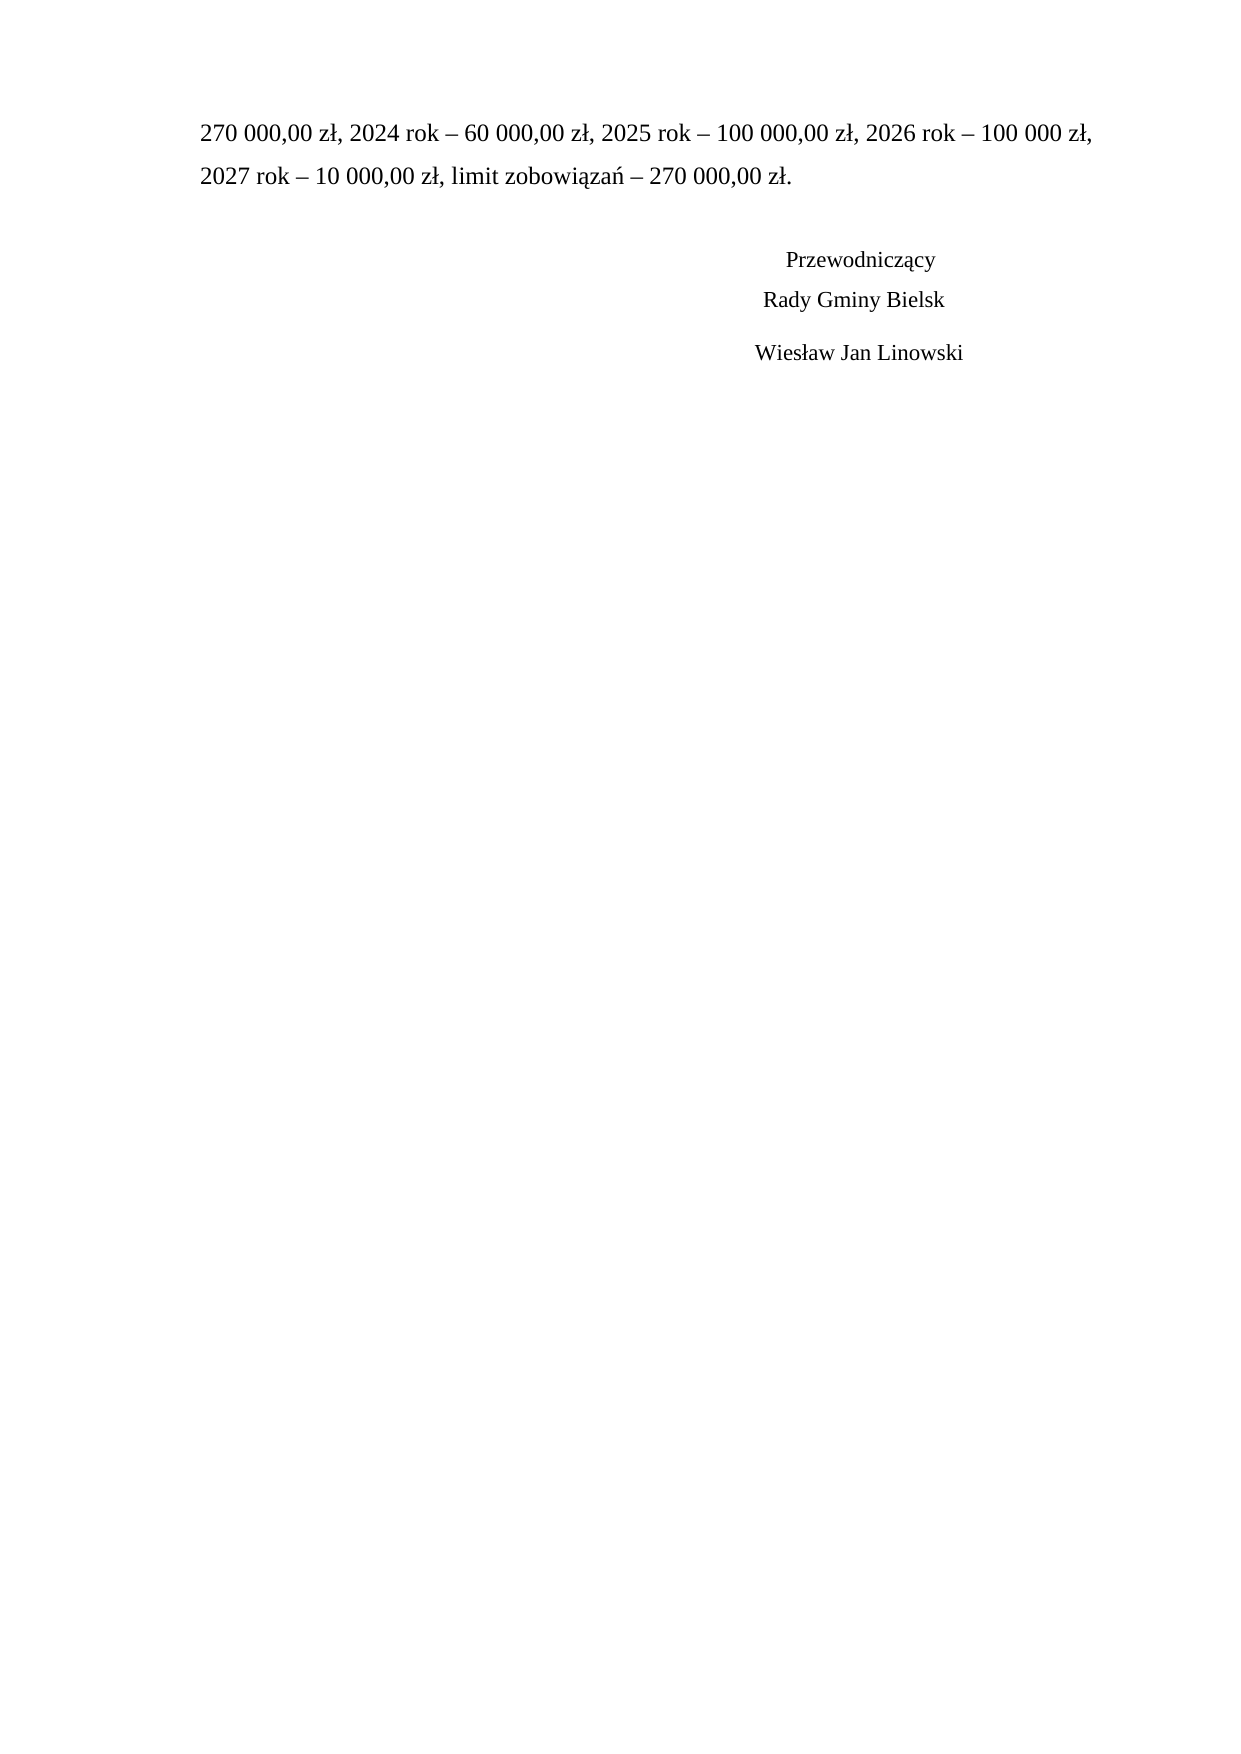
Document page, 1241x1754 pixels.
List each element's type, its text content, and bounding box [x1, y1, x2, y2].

text Wiesław Jan Linowski [664, 338, 1092, 365]
list Przewodniczący [185, 246, 1092, 273]
text Rady Gminy Bielsk [148, 286, 1092, 312]
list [162, 118, 1092, 190]
